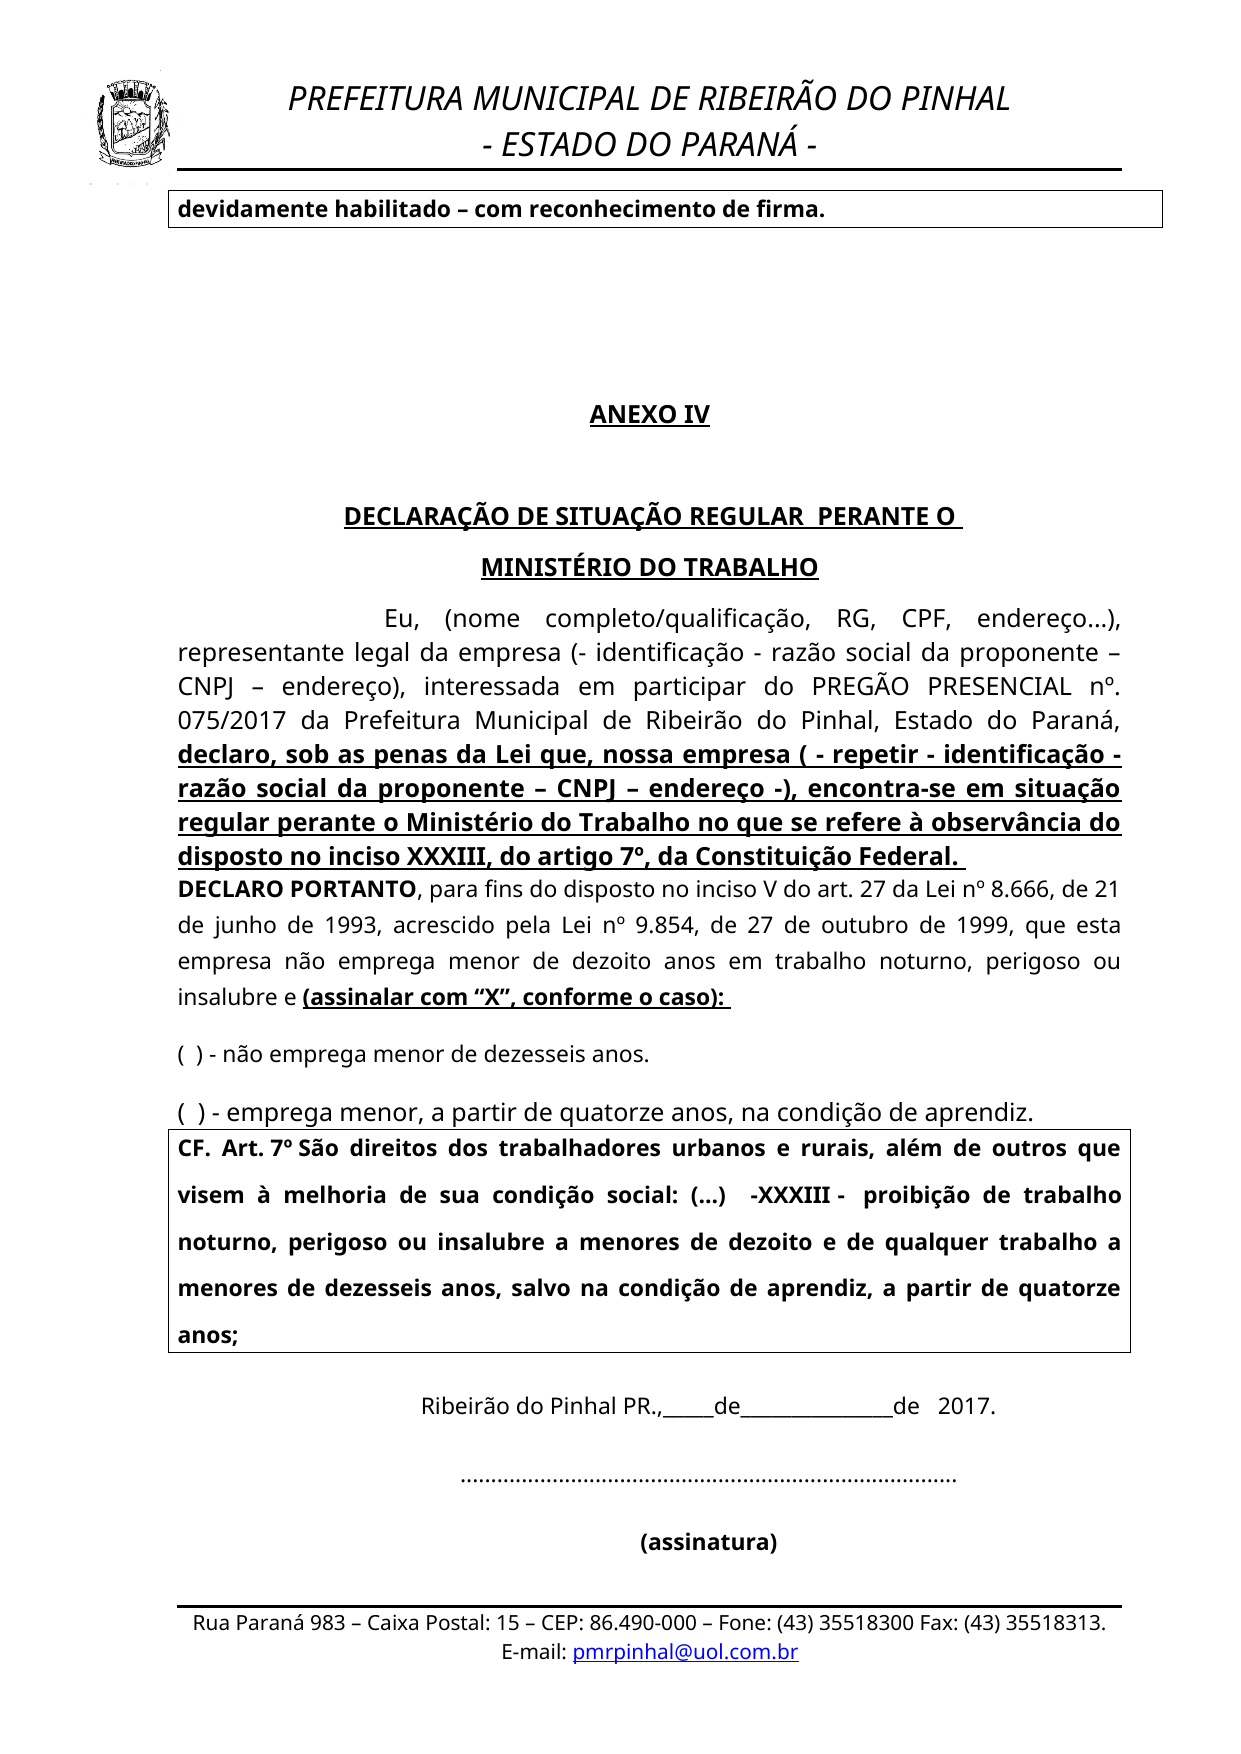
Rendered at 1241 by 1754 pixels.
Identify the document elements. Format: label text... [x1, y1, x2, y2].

text Ribeirão do Pinhal PR.,_____de_______________de 2017. [295, 1390, 1122, 1421]
text Eu, (nome completo/qualificação, RG, CPF, endereço...), representante legal da empresa (- identificação - razão social da proponente – CNPJ – endereço), interessada em participar do PREGÃO PRESENCIAL nº. 075/2017 da Prefeitura Municipal de Ribeirão do Pinhal, Estado do Paraná, declaro, sob as penas da Lei que, nossa empresa ( - repetir - identificação - razão social da proponente – CNPJ – endereço -), encontra-se em situação regular perante o Ministério do Trabalho no que se refere à observância do disposto no inciso XXXIII, do artigo 7º, da Constituição Federal. [177, 835, 1122, 873]
text ( ) - emprega menor, a partir de quatorze anos, na condição de aprendiz. [177, 1094, 1122, 1128]
title MINISTÉRIO DO TRABALHO [177, 549, 1122, 584]
text DECLARO PORTANTO, para fins do disposto no inciso V do art. 27 da Lei nº 8.666, de 21 de junho de 1993, acrescido pela Lei nº 9.854, de 27 de outubro de 1999, que esta empresa não emprega menor de dezoito anos em trabalho noturno, perigoso ou insalubre e (assinalar com “X”, conforme o caso): [177, 873, 1122, 1012]
title ANEXO IV [177, 396, 1122, 431]
title DECLARAÇÃO DE SITUAÇÃO REGULAR PERANTE O [177, 498, 1122, 533]
picture [83, 65, 186, 185]
text ( ) - não emprega menor de dezesseis anos. [177, 1038, 1122, 1069]
text Eu, (nome completo/qualificação, RG, CPF, endereço...), representante legal da empresa (- identificação - razão social da proponente – CNPJ – endereço), interessada em participar do PREGÃO PRESENCIAL nº. 075/2017 da Prefeitura Municipal de Ribeirão do Pinhal, Estado do Paraná, declaro, sob as penas da Lei que, nossa empresa ( - repetir - identificação - razão social da proponente – CNPJ – endereço -), encontra-se em situação regular perante o Ministério do Trabalho no que se refere à observância do disposto no inciso XXXIII, do artigo 7º, da Constituição Federal. [177, 601, 1122, 766]
text (assinatura) [295, 1525, 1122, 1557]
text ................................................................................. [295, 1458, 1122, 1489]
text CF. Art. 7º São direitos dos trabalhadores urbanos e rurais, além de outros que visem à melhoria de sua condição social: (...) -XXXIII - proibição de trabalho noturno, perigoso ou insalubre a menores de dezoito e de qualquer trabalho a menores de dezesseis anos, salvo na condição de aprendiz, a partir de quatorze anos; [169, 1130, 1130, 1352]
